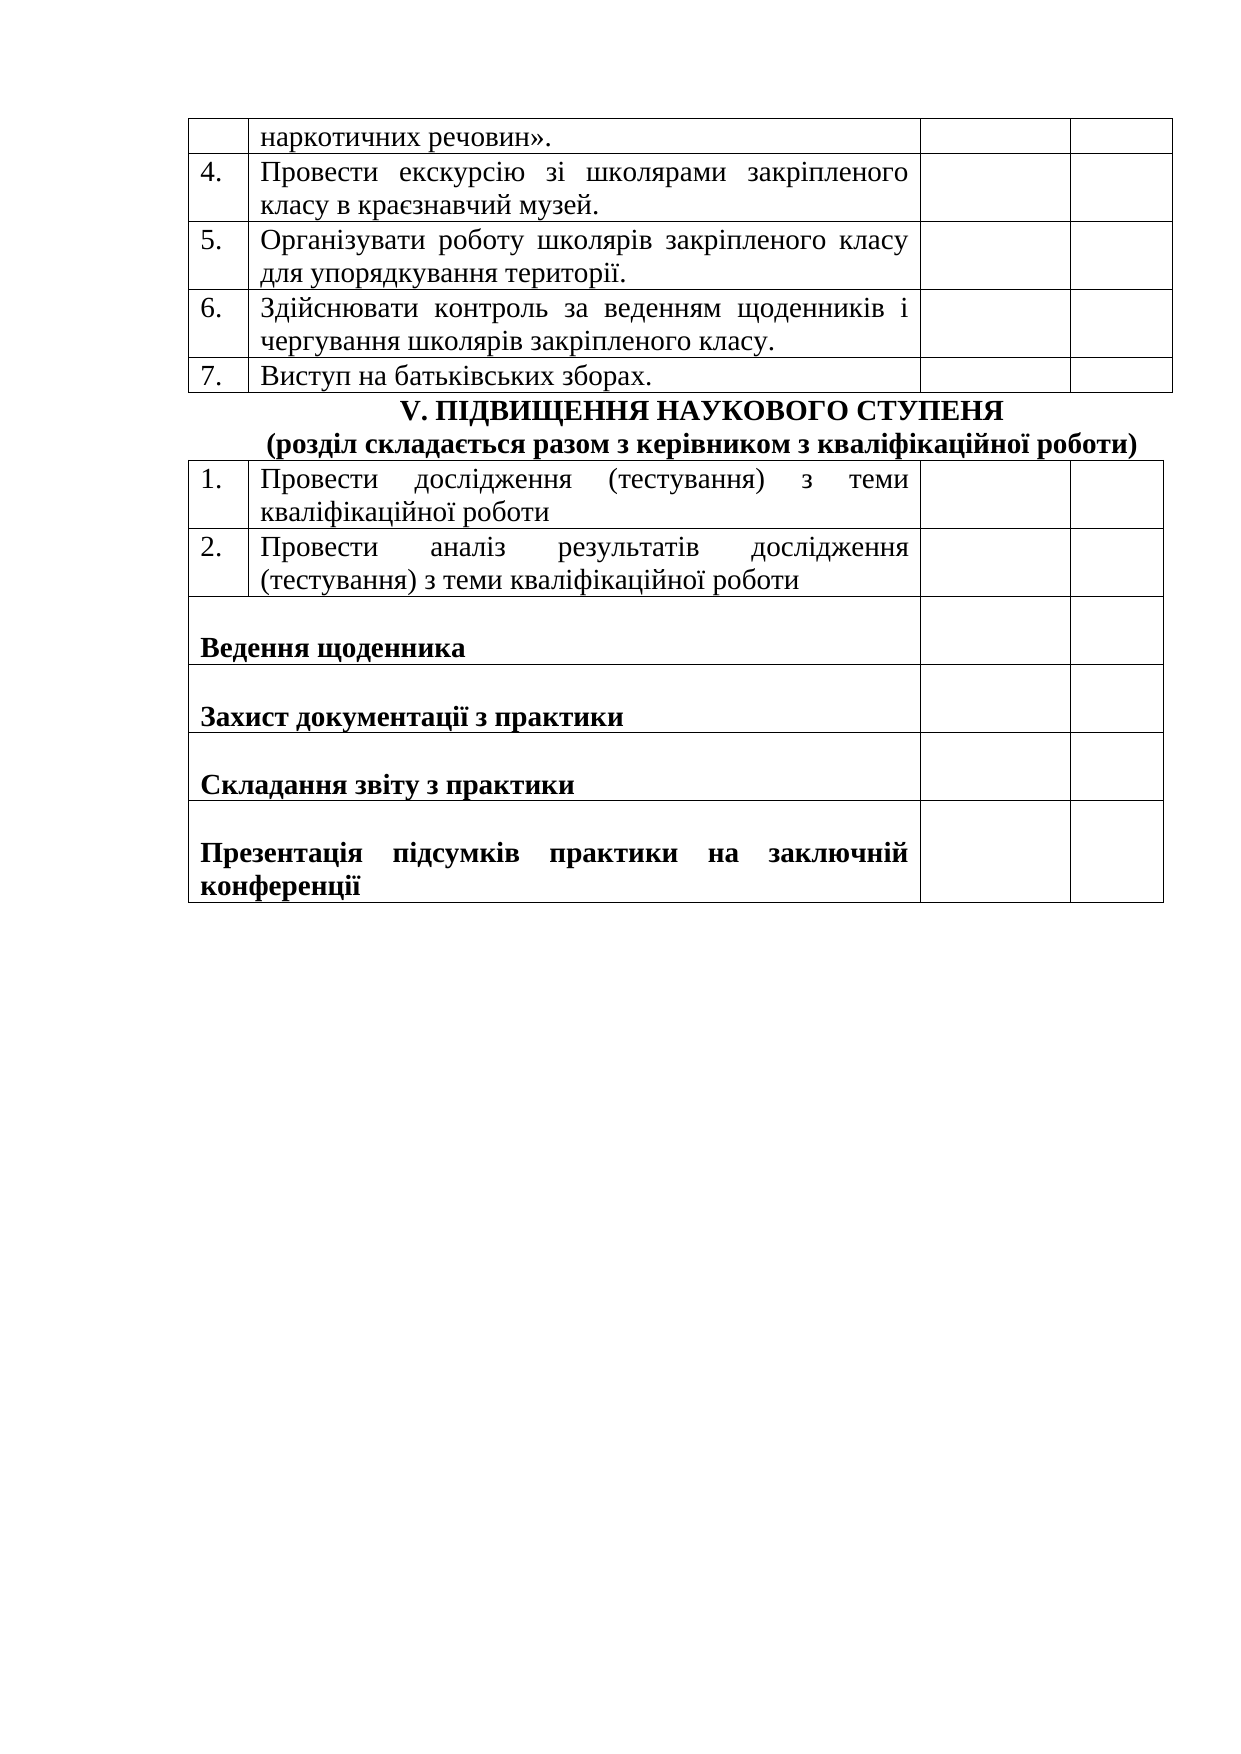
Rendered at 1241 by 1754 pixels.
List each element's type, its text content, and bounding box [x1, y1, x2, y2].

table_cell [1071, 119, 1172, 153]
table_cell [921, 597, 1070, 664]
table_cell Провести екскурсію зі школярами закріпленого класу в краєзнавчий музей. [249, 154, 920, 221]
table_cell [1071, 733, 1163, 800]
table_cell [921, 733, 1070, 800]
table_cell [921, 801, 1070, 902]
table_cell Здійснювати контроль за веденням щоденників і чергування школярів закріпленого класу. [249, 290, 920, 357]
table_cell [921, 222, 1070, 289]
table_cell 3. [189, 119, 248, 153]
text (розділ складається разом з керівником з кваліфікаційної роботи) [177, 426, 1152, 460]
table_cell 7. [189, 358, 248, 392]
table_cell [1071, 154, 1172, 221]
table_header [921, 461, 1070, 528]
table_cell 5. [189, 222, 248, 289]
table_cell Ведення щоденника [189, 597, 920, 664]
table_cell 6. [189, 290, 248, 357]
table_cell [1071, 222, 1172, 289]
table_cell [921, 154, 1070, 221]
table_cell [1071, 801, 1163, 902]
table_cell Захист документації з практики [189, 665, 920, 732]
table_cell [1071, 290, 1172, 357]
table_header Провести дослідження (тестування) з теми кваліфікаційної роботи [249, 461, 920, 528]
table_cell [1071, 665, 1163, 732]
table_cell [249, 119, 920, 153]
table_cell [921, 290, 1070, 357]
table_cell [921, 119, 1070, 153]
table_cell [921, 665, 1070, 732]
table_cell [1071, 358, 1172, 392]
table_cell 4. [189, 154, 248, 221]
table_cell [921, 529, 1070, 596]
table_cell Презентація підсумків практики на заключній конференції [189, 801, 920, 902]
table_cell [1071, 529, 1163, 596]
table_cell Виступ на батьківських зборах. [249, 358, 920, 392]
table_cell 2. [189, 529, 248, 596]
table_header 1. [189, 461, 248, 528]
table_cell Провести аналіз результатів дослідження (тестування) з теми кваліфікаційної роботи [249, 529, 920, 596]
table_cell [1071, 597, 1163, 664]
table_cell Організувати роботу школярів закріпленого класу для упорядкування території. [249, 222, 920, 289]
table_header [1071, 461, 1163, 528]
table_cell [921, 358, 1070, 392]
text V. ПІДВИЩЕННЯ НАУКОВОГО СТУПЕНЯ [177, 393, 1152, 426]
table_cell Складання звіту з практики [189, 733, 920, 800]
